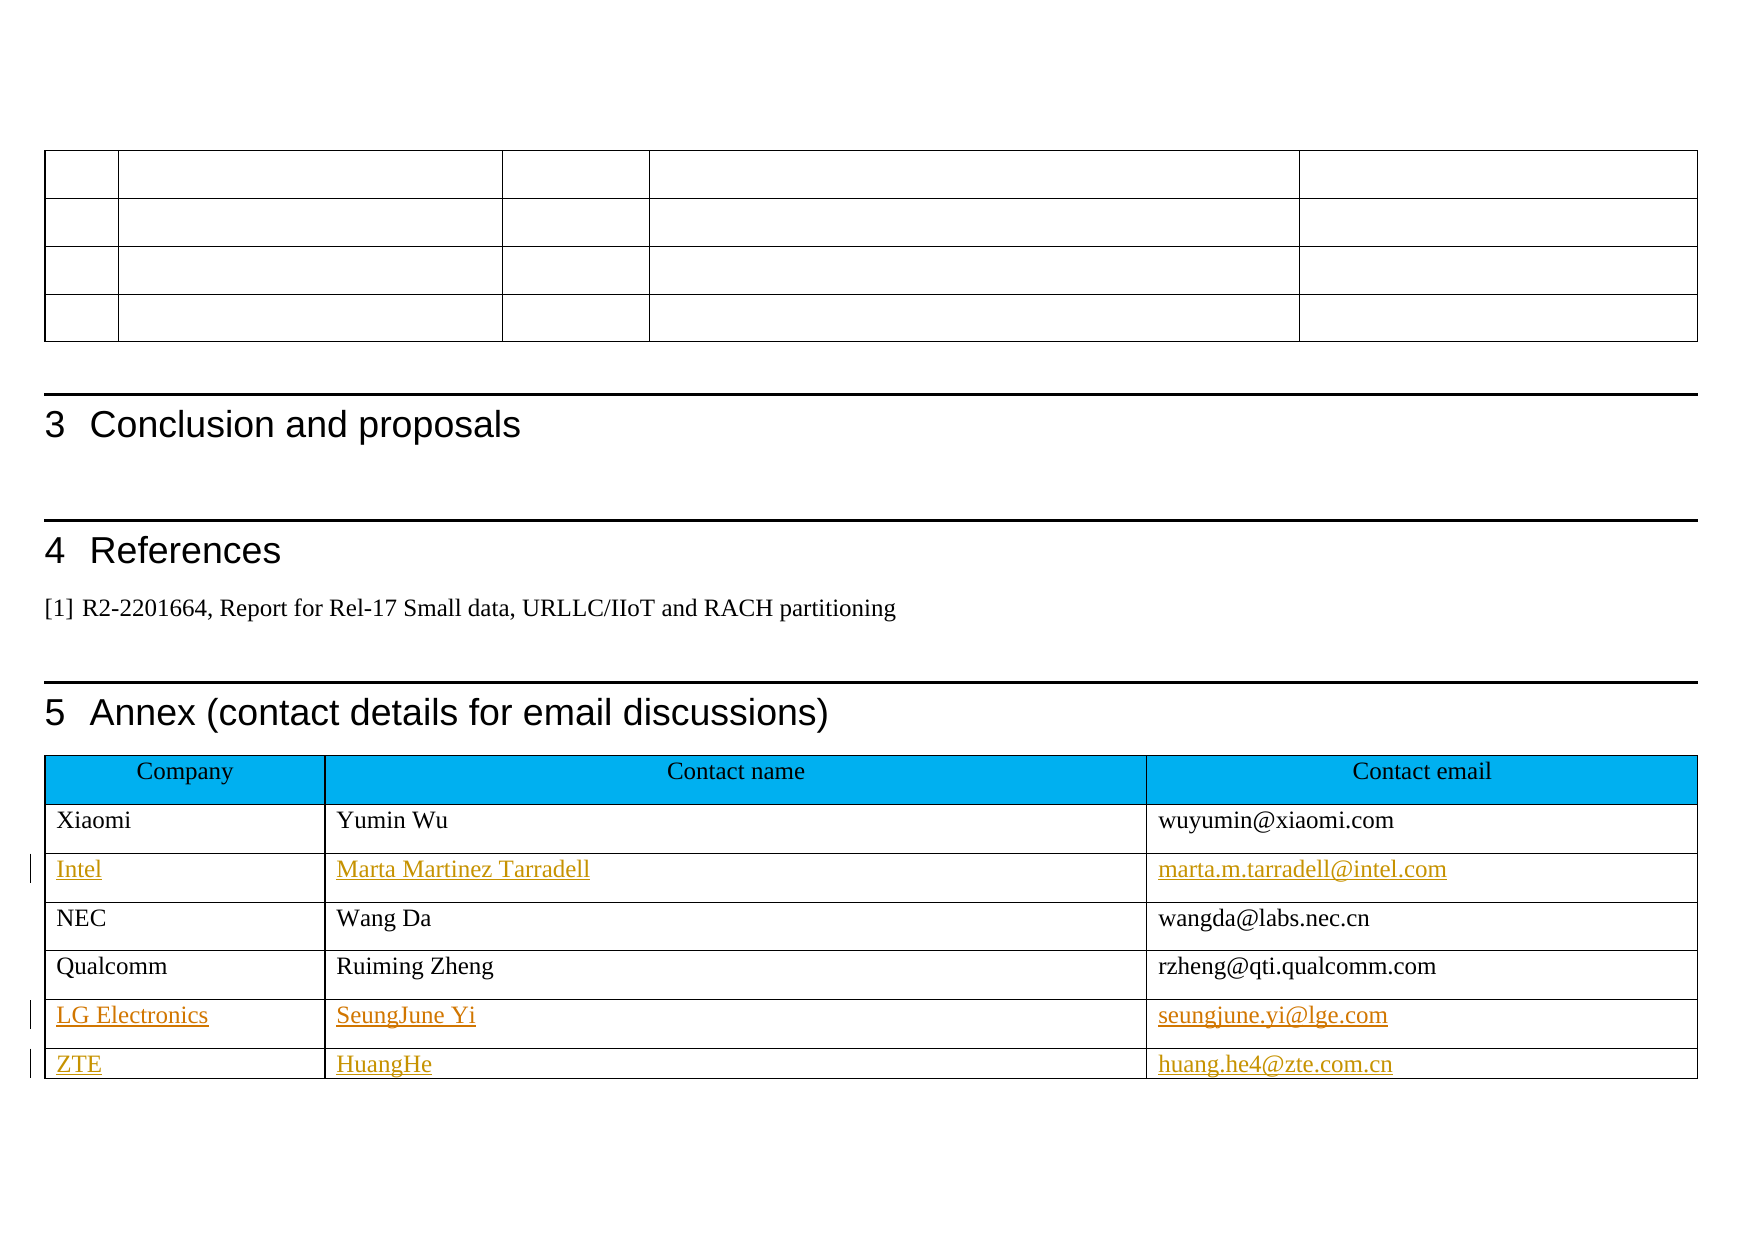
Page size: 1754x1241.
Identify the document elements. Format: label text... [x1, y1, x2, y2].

table_cell [503, 151, 649, 198]
table_cell Wang Da [326, 903, 1146, 950]
table_cell rzheng@qti.qualcomm.com [1147, 951, 1697, 999]
table_cell [1300, 151, 1697, 198]
table_cell [46, 295, 118, 341]
table_header Company [46, 756, 324, 804]
table_cell [1147, 1049, 1697, 1078]
table_cell [326, 854, 1146, 902]
table_cell [1300, 199, 1697, 246]
table_cell [46, 1049, 324, 1078]
table_header Contact name [326, 756, 1146, 804]
table_cell [650, 295, 1299, 341]
table_cell Qualcomm [46, 951, 324, 999]
table_cell [503, 199, 649, 246]
table_cell [326, 1049, 1146, 1078]
table_cell [650, 199, 1299, 246]
table_cell [1300, 295, 1697, 341]
table_cell [326, 1000, 1146, 1048]
table_cell [1300, 247, 1697, 293]
table_cell [503, 247, 649, 293]
table_cell [46, 151, 118, 198]
table_cell [119, 151, 502, 198]
table_cell [119, 247, 502, 293]
subtitle Conclusion and proposals [44, 396, 1698, 446]
list R2-2201664, Report for Rel-17 Small data, URLLC/IIoT and RACH partitioning [44, 593, 1698, 622]
table_cell [46, 1000, 324, 1048]
table_cell [1147, 1000, 1697, 1048]
table_cell [46, 199, 118, 246]
table_cell Ruiming Zheng [326, 951, 1146, 999]
table_cell [119, 295, 502, 341]
table_cell [119, 199, 502, 246]
table_cell [650, 151, 1299, 198]
table_cell NEC [46, 903, 324, 950]
table_cell [46, 854, 324, 902]
table_cell [650, 247, 1299, 293]
table_cell [46, 247, 118, 293]
table_cell [503, 295, 649, 341]
subtitle Annex (contact details for email discussions) [44, 684, 1698, 733]
table_cell [1147, 854, 1697, 902]
table_cell wuyumin@xiaomi.com [1147, 805, 1697, 853]
table_cell Yumin Wu [326, 805, 1146, 853]
table_cell wangda@labs.nec.cn [1147, 903, 1697, 950]
table_cell Xiaomi [46, 805, 324, 853]
table_header Contact email [1147, 756, 1697, 804]
subtitle References [44, 522, 1698, 571]
